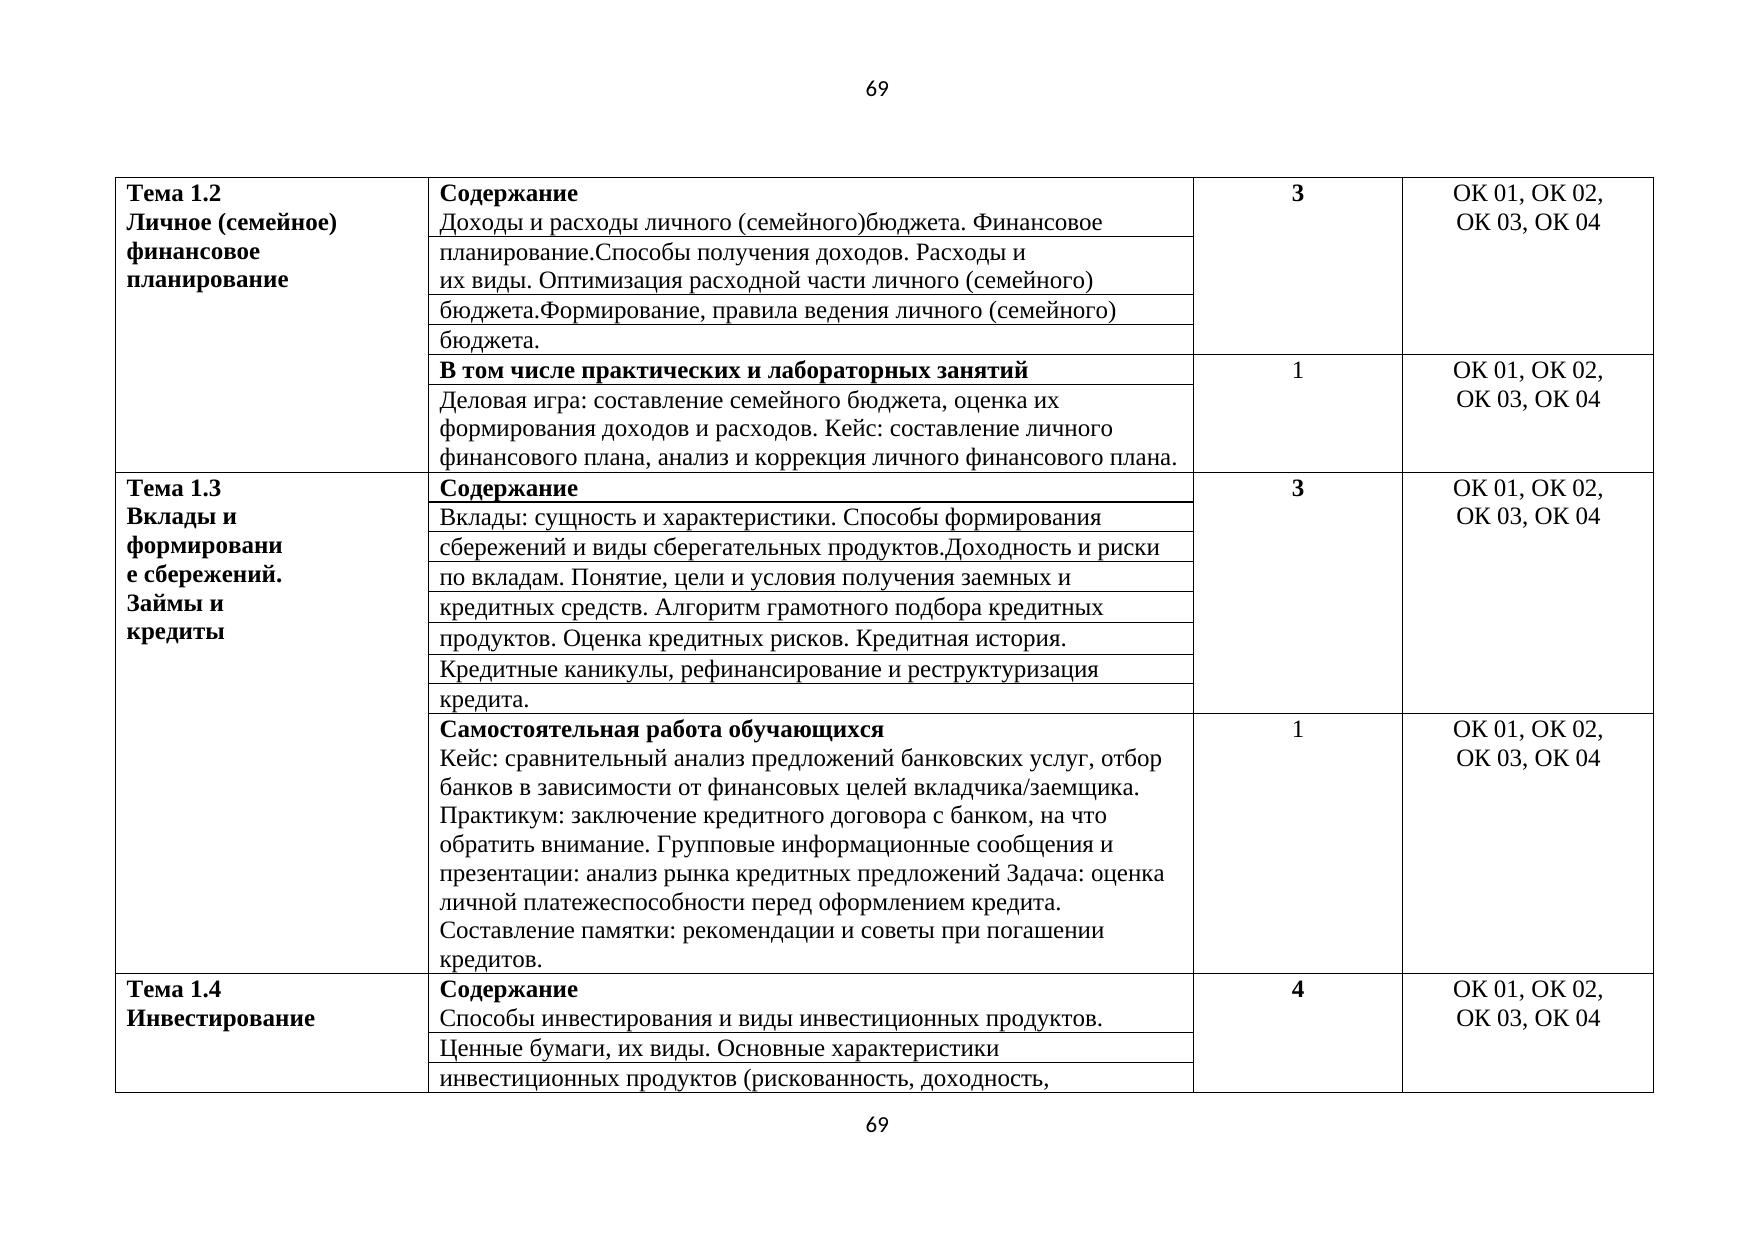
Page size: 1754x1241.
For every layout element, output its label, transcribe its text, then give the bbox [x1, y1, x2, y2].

table_cell продуктов. Оценка кредитных рисков. Кредитная история. [429, 623, 1193, 653]
table_cell 1 [1194, 355, 1402, 472]
table_cell ОК 01, ОК 02, ОК 03, ОК 04 [1403, 473, 1653, 713]
table_cell бюджета. [429, 325, 1193, 354]
table_cell Ценные бумаги, их виды. Основные характеристики [429, 1033, 1193, 1062]
table_cell 3 [1194, 178, 1402, 354]
table_cell В том числе практических и лабораторных занятий [429, 355, 1193, 384]
table_cell ОК 01, ОК 02, ОК 03, ОК 04 [1403, 355, 1653, 472]
table_cell 1 [1194, 714, 1402, 973]
table_cell Тема 1.3 Вклады и формировани е сбережений. Займы и кредиты [116, 473, 428, 973]
table_cell сбережений и виды сберегательных продуктов.Доходность и риски [429, 532, 1193, 561]
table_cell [1403, 178, 1653, 354]
table_cell Содержание Способы инвестирования и виды инвестиционных продуктов. [429, 974, 1193, 1032]
table_cell кредитных средств. Алгоритм грамотного подбора кредитных [429, 592, 1193, 622]
table_cell ОК 01, ОК 02, ОК 03, ОК 04 [1403, 714, 1653, 973]
table_cell Содержание [429, 473, 1193, 501]
table_cell бюджета.Формирование, правила ведения личного (семейного) [429, 295, 1193, 324]
table_cell Кредитные каникулы, рефинансирование и реструктуризация [429, 655, 1193, 683]
table_cell инвестиционных продуктов (рискованность, доходность, [429, 1063, 1193, 1092]
table_cell 3 [1194, 473, 1402, 713]
table_cell планирование.Способы получения доходов. Расходы и их виды. Оптимизация расходной части личного (семейного) [429, 237, 1193, 294]
table_cell Вклады: сущность и характеристики. Способы формирования [429, 503, 1193, 531]
table_cell Деловая игра: составление семейного бюджета, оценка их формирования доходов и расходов. Кейс: составление личного финансового плана, анализ и коррекция личного финансового плана. [429, 385, 1193, 472]
table_cell ОК 01, ОК 02, ОК 03, ОК 04 [1403, 974, 1653, 1092]
table_cell Самостоятельная работа обучающихся Кейс: сравнительный анализ предложений банковских услуг, отбор банков в зависимости от финансовых целей вкладчика/заемщика. Практикум: заключение кредитного договора с банком, на что обратить внимание. Групповые информационные сообщения и презентации: анализ рынка кредитных предложений Задача: оценка личной платежеспособности перед оформлением кредита. Составление памятки: рекомендации и советы при погашении кредитов. [429, 714, 1193, 973]
table_cell кредита. [429, 684, 1193, 713]
table_cell по вкладам. Понятие, цели и условия получения заемных и [429, 562, 1193, 591]
table_cell 4 [1194, 974, 1402, 1092]
table_cell Тема 1.4 Инвестирование [116, 974, 428, 1092]
table_cell Тема 1.2 Личное (семейное) финансовое планирование [116, 178, 428, 472]
table_cell Содержание Доходы и расходы личного (семейного)бюджета. Финансовое [429, 178, 1193, 236]
